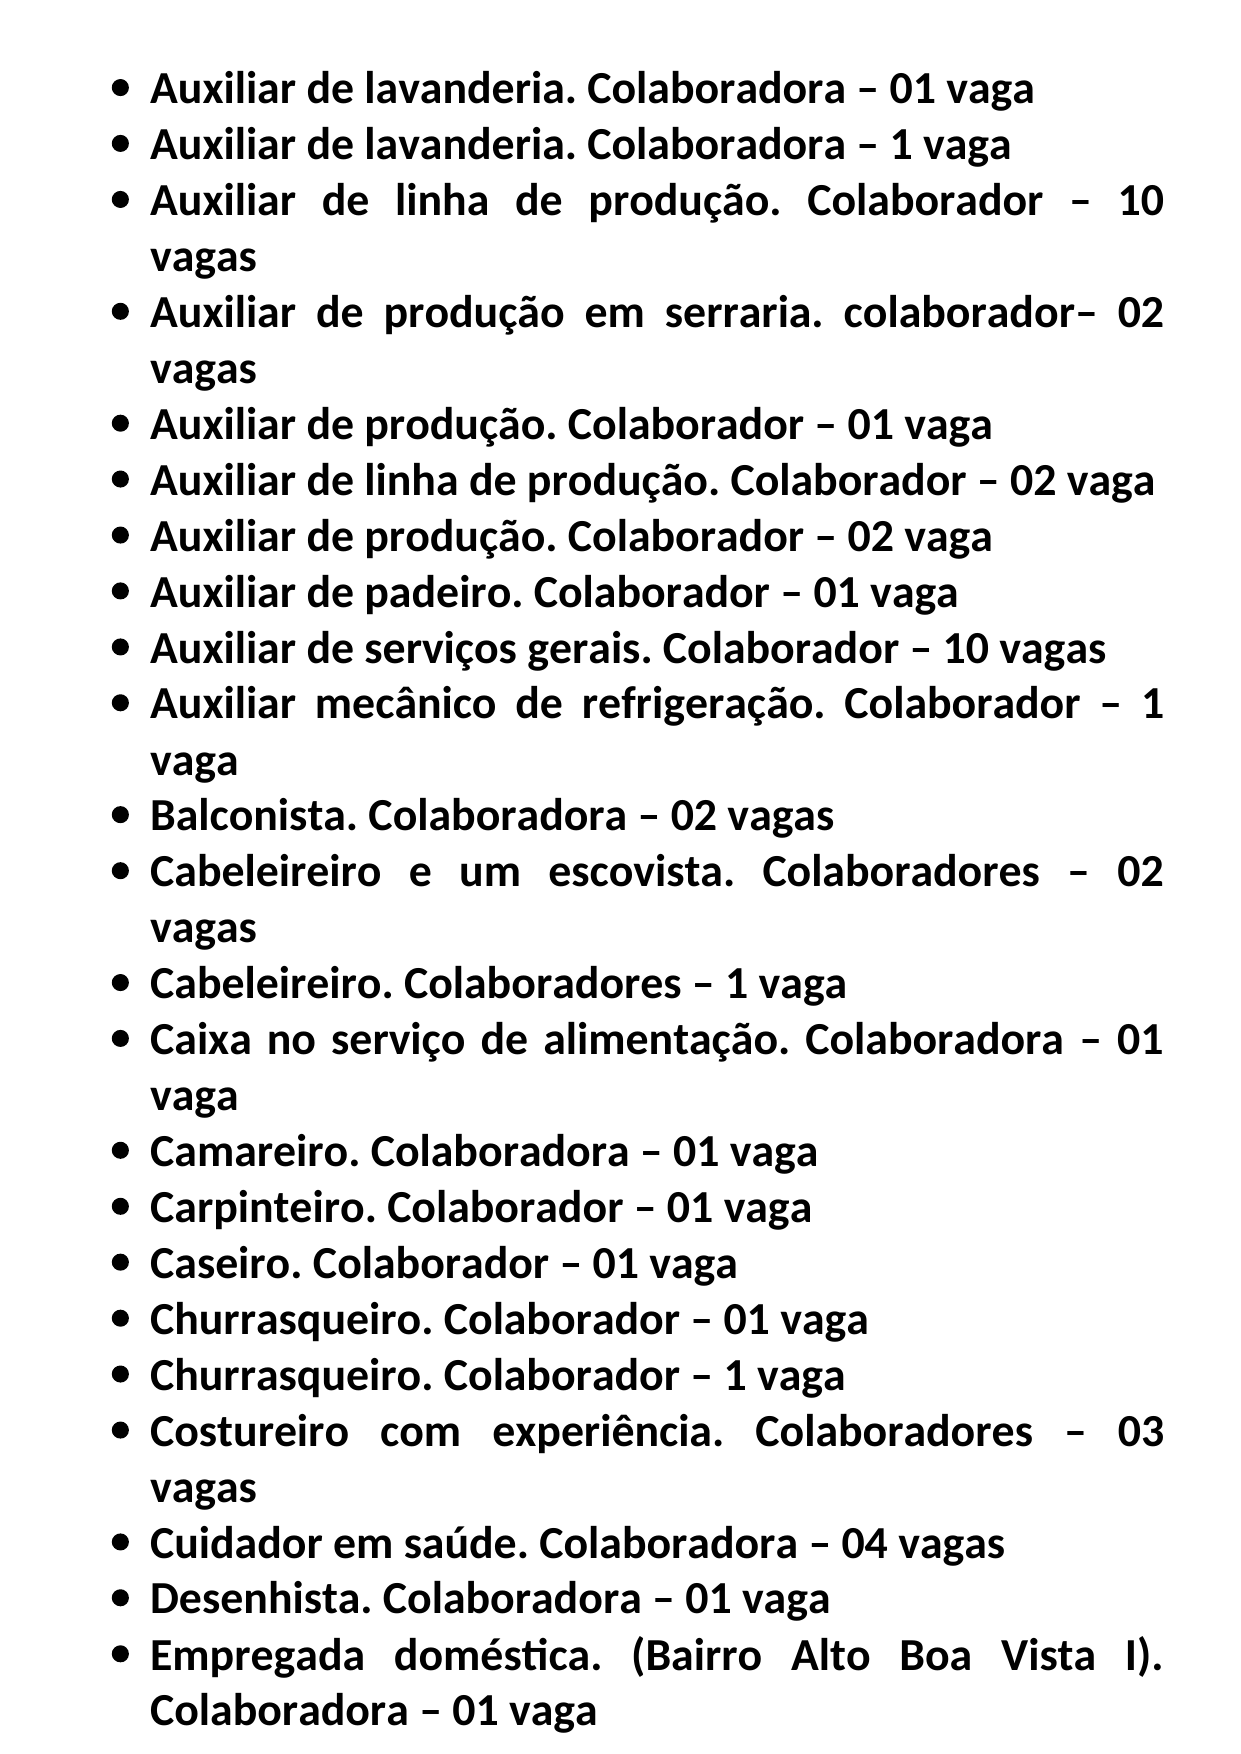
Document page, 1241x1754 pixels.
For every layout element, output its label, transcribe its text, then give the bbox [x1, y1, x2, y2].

list Cuidador em saúde. Colaboradora – 04 vagas [112, 1513, 1165, 1569]
list Balconista. Colaboradora – 02 vagas [112, 786, 1165, 842]
list Auxiliar de linha de produção. Colaborador – 10 vagas [112, 171, 1165, 283]
list Auxiliar de produção. Colaborador – 02 vaga [112, 507, 1165, 563]
list Desenhista. Colaboradora – 01 vaga [112, 1569, 1165, 1625]
list Auxiliar de produção em serraria. colaborador– 02 vagas [112, 283, 1165, 395]
list Auxiliar de padeiro. Colaborador – 01 vaga [112, 563, 1165, 618]
list Churrasqueiro. Colaborador – 1 vaga [112, 1346, 1165, 1402]
list Auxiliar de produção. Colaborador – 01 vaga [112, 395, 1165, 451]
list Costureiro com experiência. Colaboradores – 03 vagas [112, 1402, 1165, 1513]
list Churrasqueiro. Colaborador – 01 vaga [112, 1290, 1165, 1346]
list Cabeleireiro e um escovista. Colaboradores – 02 vagas [112, 842, 1165, 954]
list Cabeleireiro. Colaboradores – 1 vaga [112, 954, 1165, 1010]
list Auxiliar mecânico de refrigeração. Colaborador – 1 vaga [112, 674, 1165, 786]
list Carpinteiro. Colaborador – 01 vaga [112, 1178, 1165, 1234]
list Auxiliar de lavanderia. Colaboradora – 1 vaga [112, 115, 1165, 171]
list Empregada doméstica. (Bairro Alto Boa Vista I). Colaboradora – 01 vaga [112, 1625, 1165, 1737]
list Caseiro. Colaborador – 01 vaga [112, 1234, 1165, 1290]
list Auxiliar de linha de produção. Colaborador – 02 vaga [112, 451, 1165, 507]
list Auxiliar de lavanderia. Colaboradora – 01 vaga [112, 59, 1165, 115]
list Auxiliar de serviços gerais. Colaborador – 10 vagas [112, 618, 1165, 674]
list Camareiro. Colaboradora – 01 vaga [112, 1122, 1165, 1178]
list Caixa no serviço de alimentação. Colaboradora – 01 vaga [112, 1010, 1165, 1122]
